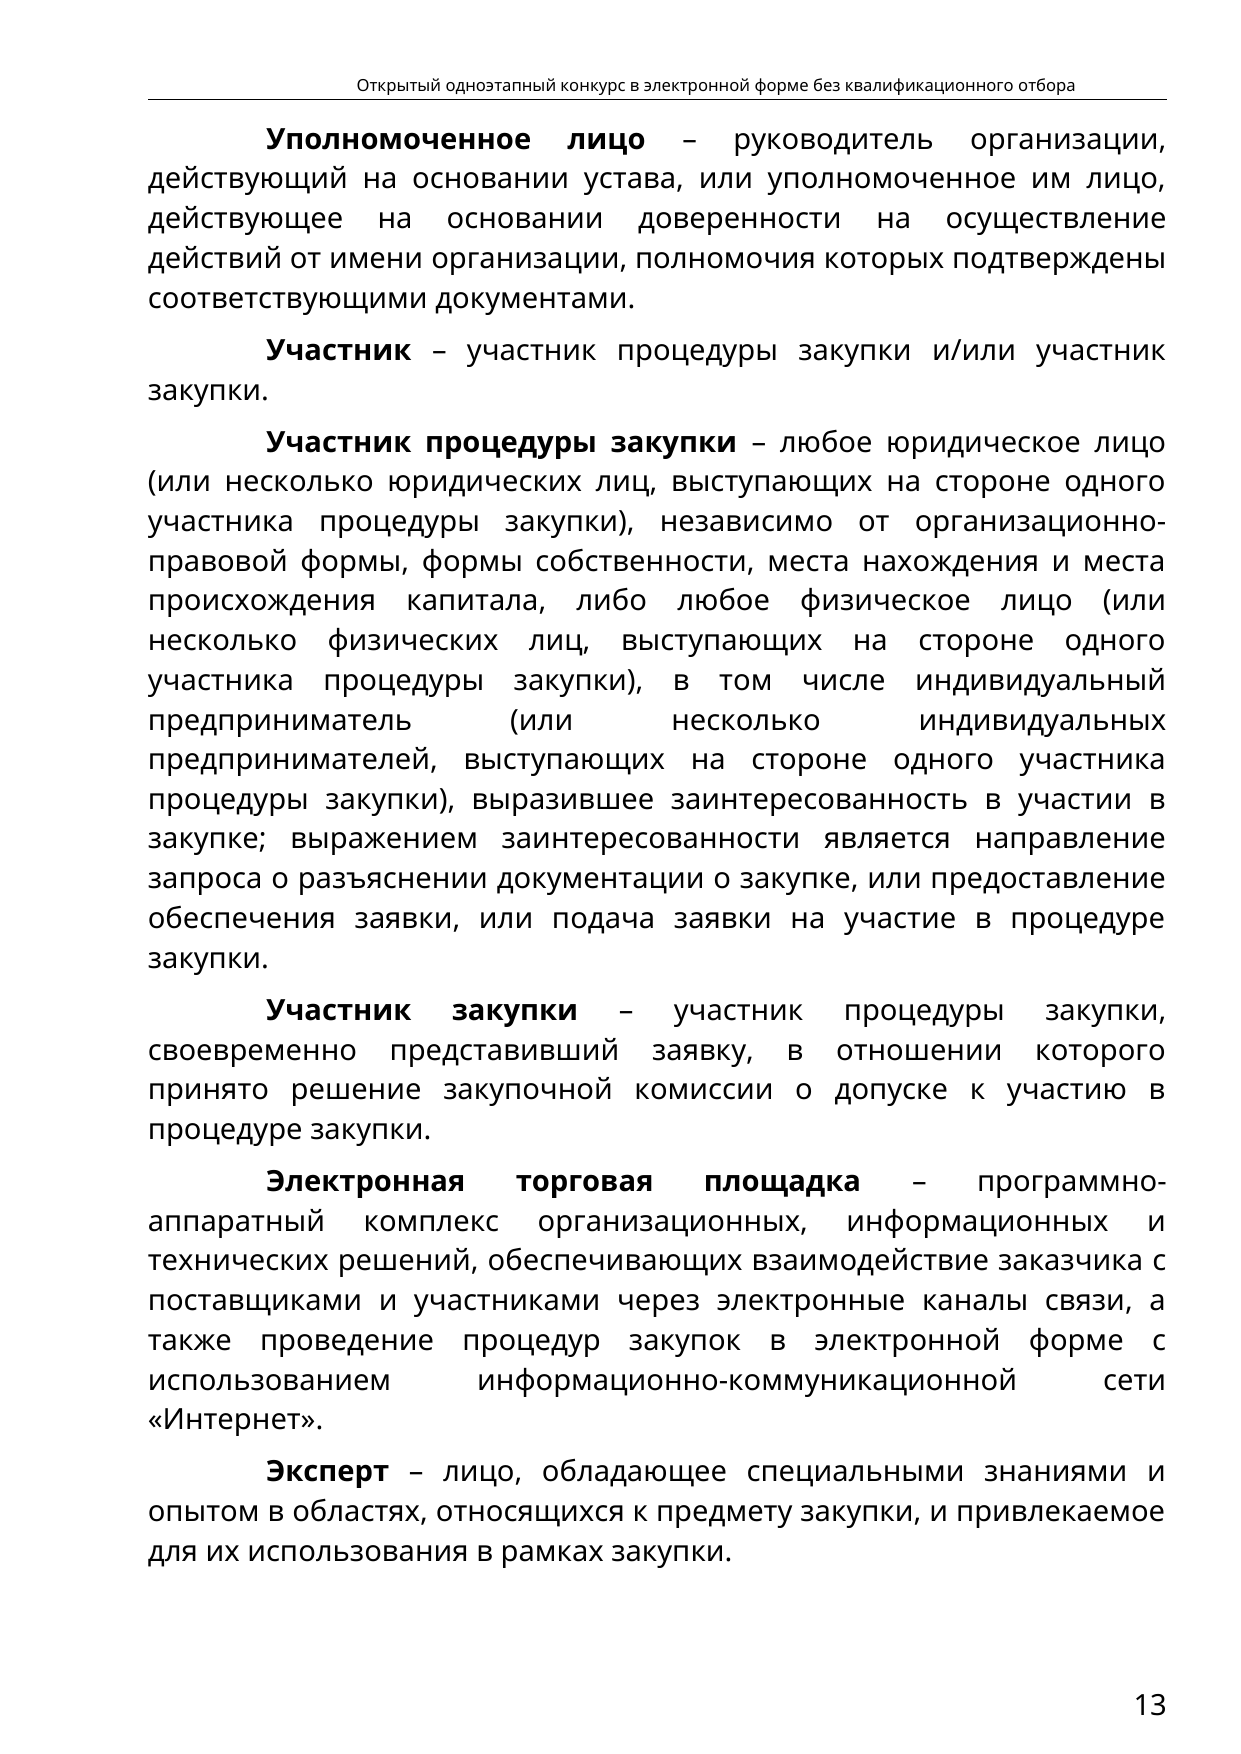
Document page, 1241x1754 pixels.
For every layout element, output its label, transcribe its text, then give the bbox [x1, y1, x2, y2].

list Участник – участник процедуры закупки и/или участник закупки. [148, 329, 1167, 408]
list Эксперт – лицо, обладающее специальными знаниями и опытом в областях, относящихся к предмету закупки, и привлекаемое для их использования в рамках закупки. [148, 1451, 1167, 1570]
list Участник процедуры закупки – любое юридическое лицо (или несколько юридических лиц, выступающих на стороне одного участника процедуры закупки), независимо от организационно-правовой формы, формы собственности, места нахождения и места происхождения капитала, либо любое физическое лицо (или несколько физических лиц, выступающих на стороне одного участника процедуры закупки), в том числе индивидуальный предприниматель (или несколько индивидуальных предпринимателей, выступающих на стороне одного участника процедуры закупки), выразившее заинтересованность в участии в закупке; выражением заинтересованности является направление запроса о разъяснении документации о закупке, или предоставление обеспечения заявки, или подача заявки на участие в процедуре закупки. [148, 421, 1167, 977]
list Электронная торговая площадка – программно-аппаратный комплекс организационных, информационных и технических решений, обеспечивающих взаимодействие заказчика с поставщиками и участниками через электронные каналы связи, а также проведение процедур закупок в электронной форме с использованием информационно-коммуникационной сети «Интернет». [148, 1160, 1167, 1438]
list Участник закупки – участник процедуры закупки, своевременно представивший заявку, в отношении которого принято решение закупочной комиссии о допуске к участию в процедуре закупки. [148, 989, 1167, 1148]
list Уполномоченное лицо – руководитель организации, действующий на основании устава, или уполномоченное им лицо, действующее на основании доверенности на осуществление действий от имени организации, полномочия которых подтверждены соответствующими документами. [148, 118, 1167, 317]
